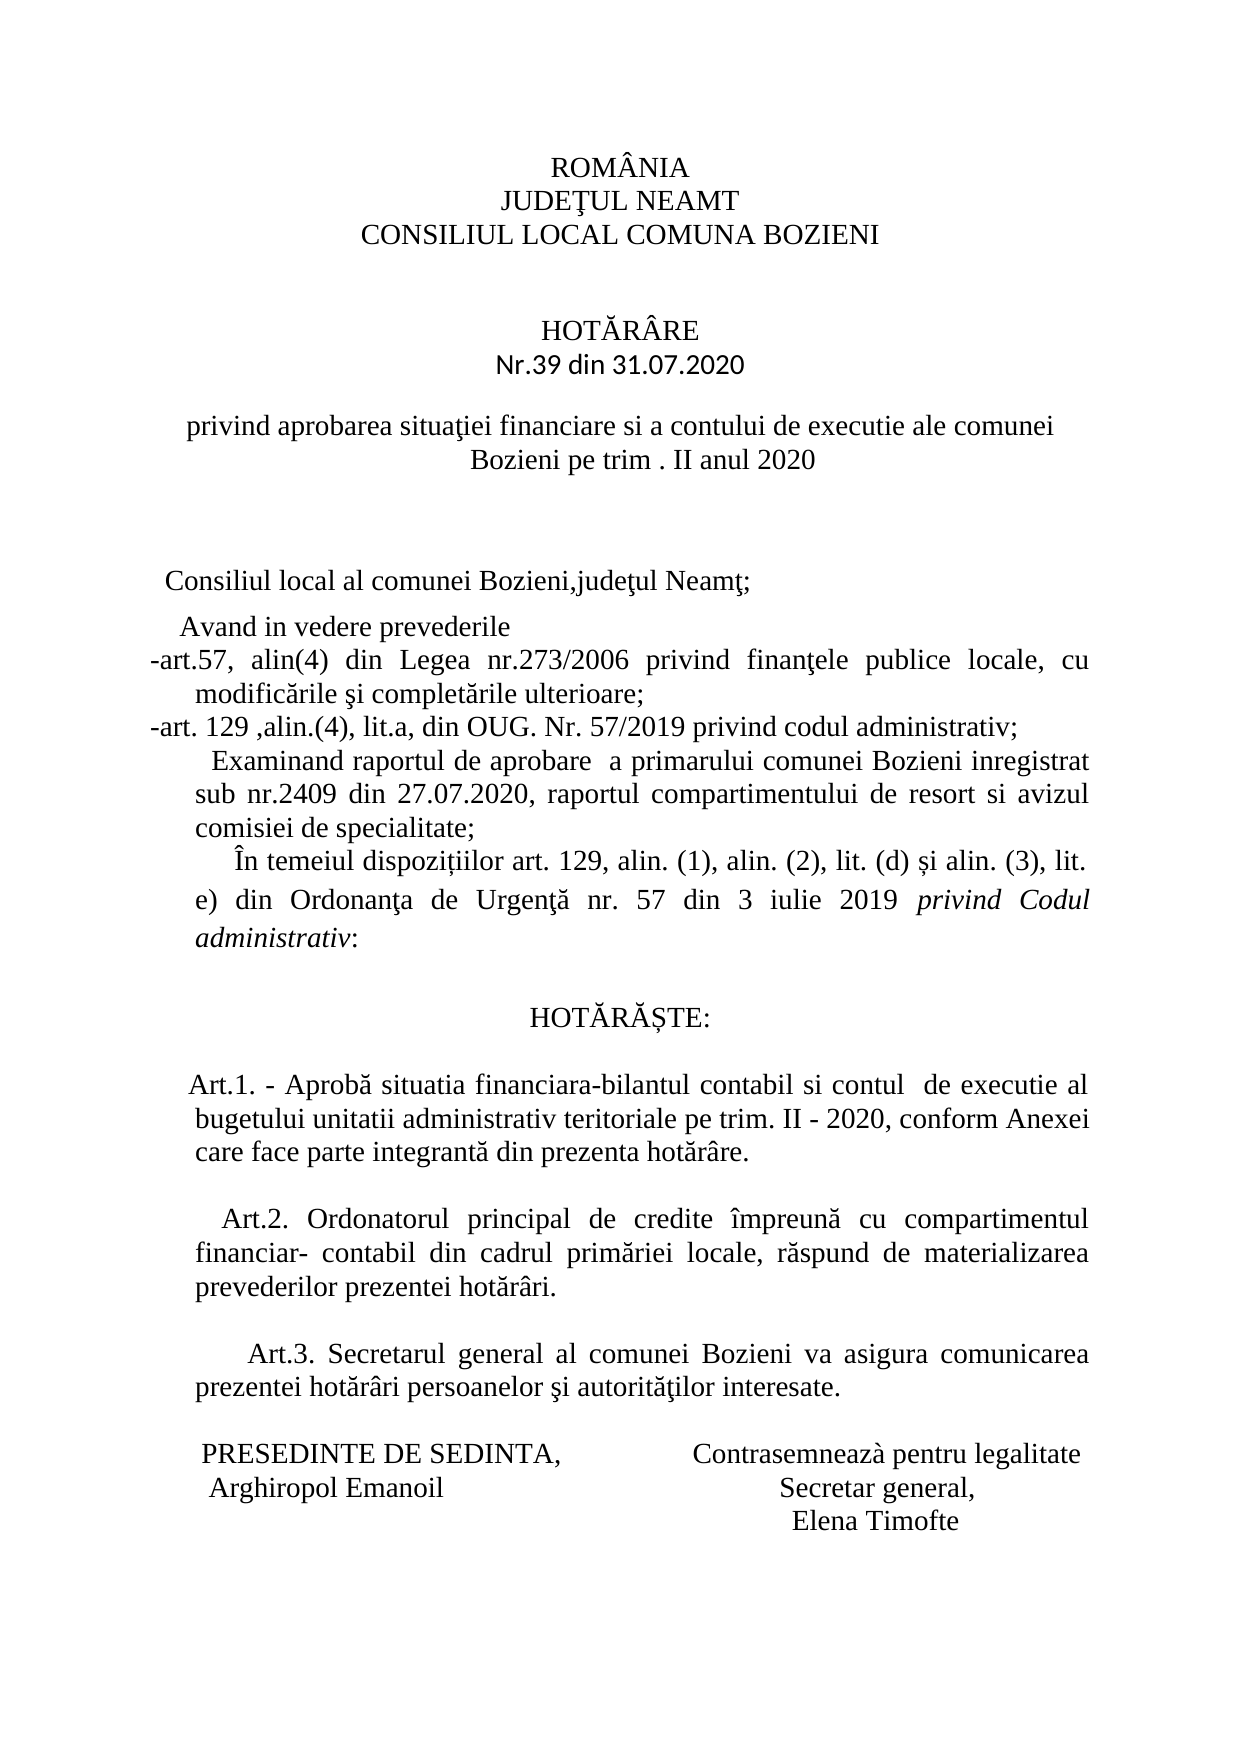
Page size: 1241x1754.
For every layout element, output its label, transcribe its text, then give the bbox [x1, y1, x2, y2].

list HOTĂRĂȘTE: [150, 1000, 1090, 1034]
list Elena Timofte [150, 1503, 1090, 1537]
list Consiliul local al comunei Bozieni,judeţul Neamţ; [150, 563, 1090, 596]
list -art. 129 ,alin.(4), lit.a, din OUG. Nr. 57/2019 privind codul administrativ; [150, 709, 1090, 743]
list PRESEDINTE DE SEDINTA, Contrasemneazà pentru legalitate [150, 1436, 1090, 1470]
text ROMÂNIA [150, 150, 1090, 183]
list Art.1. - Aprobă situatia financiara-bilantul contabil si contul de executie al bugetului unitatii administrativ teritoriale pe trim. II - 2020, conform Anexei care face parte integrantă din prezenta hotărâre. [150, 1067, 1090, 1168]
list privind aprobarea situaţiei financiare si a contului de executie ale comunei Bozieni pe trim . II anul 2020 [150, 408, 1090, 475]
list Art.2. Ordonatorul principal de credite împreună cu compartimentul financiar- contabil din cadrul primăriei locale, răspund de materializarea prevederilor prezentei hotărâri. [150, 1202, 1090, 1302]
list Avand in vedere prevederile [150, 609, 1090, 642]
list Arghiropol Emanoil Secretar general, [150, 1470, 1090, 1503]
list În temeiul dispozițiilor art. 129, alin. (1), alin. (2), lit. (d) și alin. (3), lit. e) din Ordonanţa de Urgenţă nr. 57 din 3 iulie 2019 privind Codul administrativ: [150, 843, 1090, 954]
list -art.57, alin(4) din Legea nr.273/2006 privind finanţele publice locale, cu modificările şi completările ulterioare; [150, 642, 1090, 709]
text JUDEŢUL NEAMT [150, 183, 1090, 217]
list Examinand raportul de aprobare a primarului comunei Bozieni inregistrat sub nr.2409 din 27.07.2020, raportul compartimentului de resort si avizul comisiei de specialitate; [150, 743, 1090, 843]
text CONSILIUL LOCAL COMUNA BOZIENI [150, 217, 1090, 251]
list Art.3. Secretarul general al comunei Bozieni va asigura comunicarea prezentei hotărâri persoanelor şi autorităţilor interesate. [150, 1336, 1090, 1403]
text Nr.39 din 31.07.2020 [150, 346, 1090, 382]
text HOTĂRÂRE [150, 313, 1090, 346]
